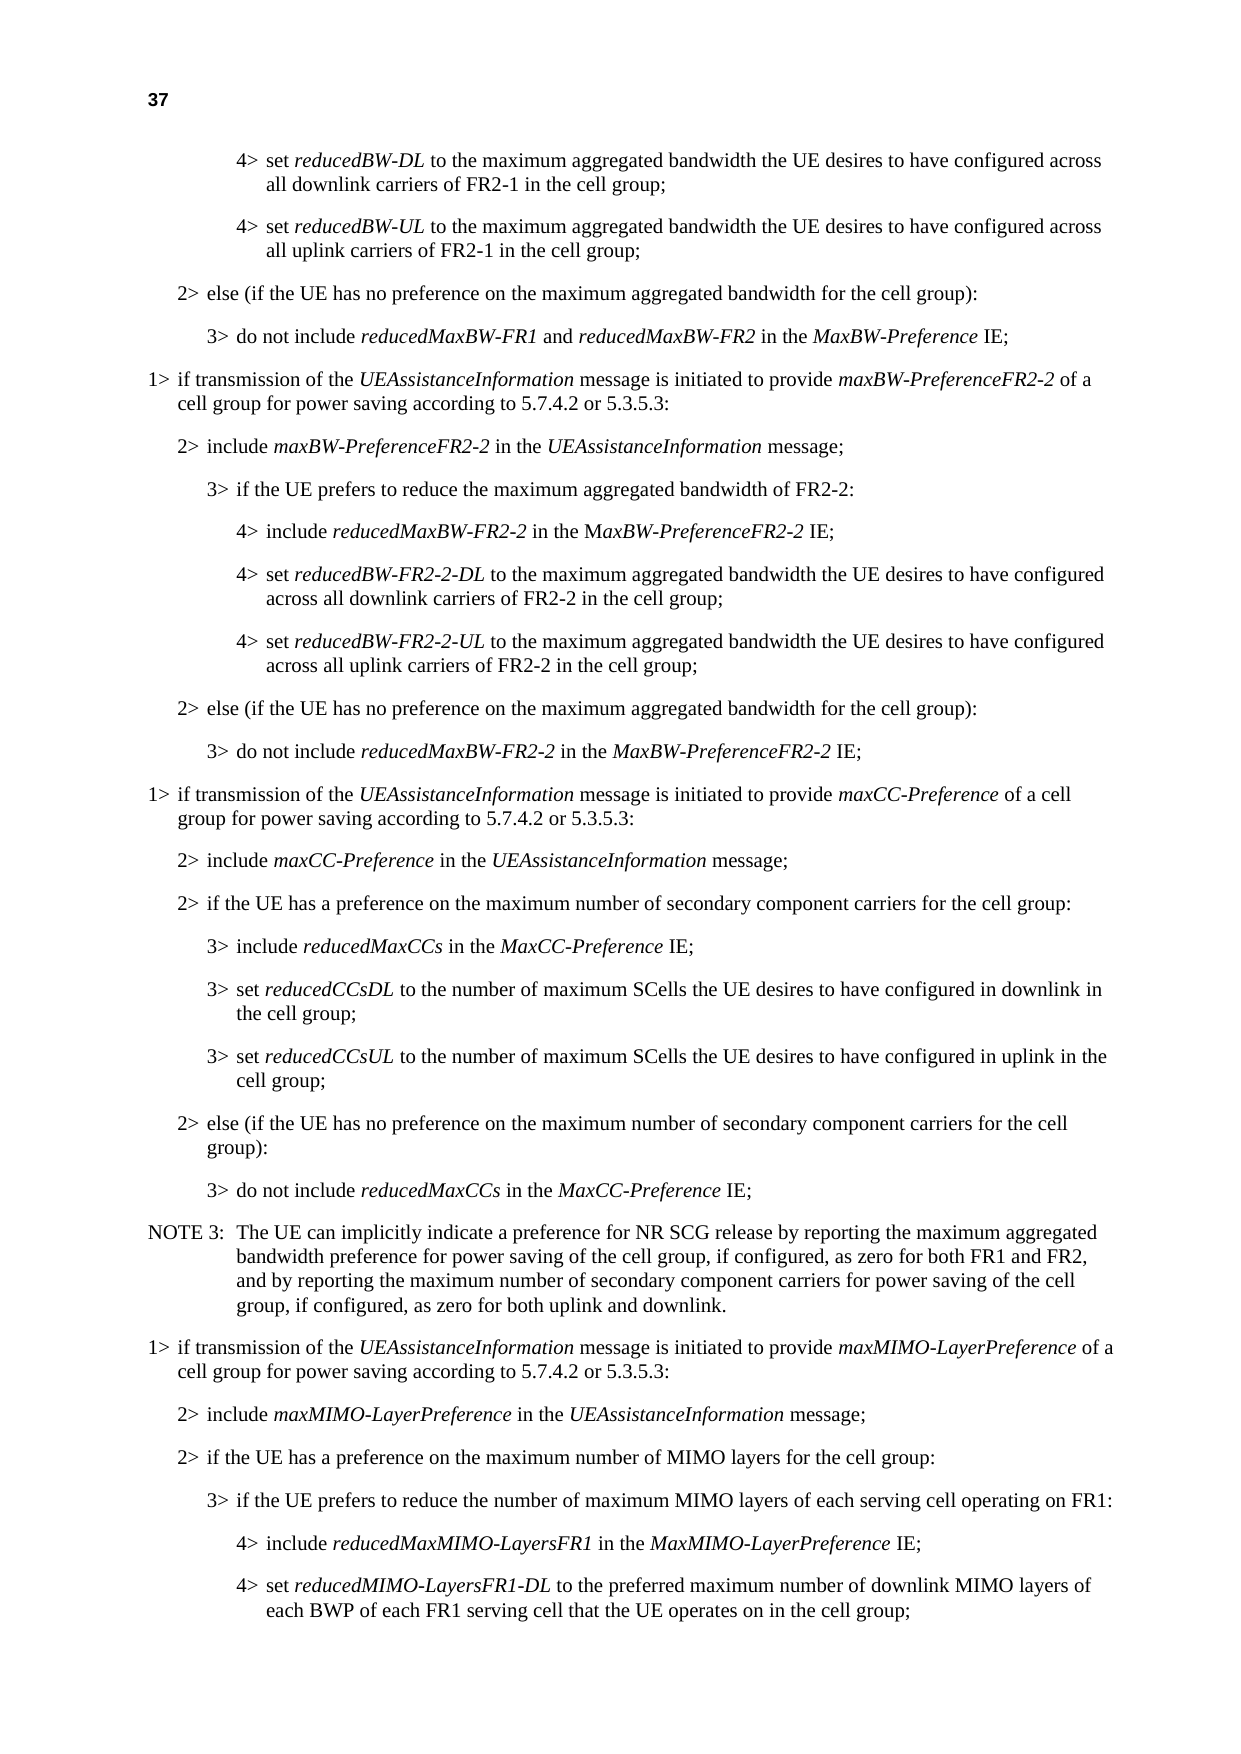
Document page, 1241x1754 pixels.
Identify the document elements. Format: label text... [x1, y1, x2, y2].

text 1> if transmission of the UEAssistanceInformation message is initiated to provide maxMIMO-LayerPreference of a cell group for power saving according to 5.7.4.2 or 5.3.5.3: [148, 1335, 1122, 1383]
text 3> include reducedMaxCCs in the MaxCC-Preference IE; [207, 934, 1122, 958]
text 2> if the UE has a preference on the maximum number of secondary component carriers for the cell group: [177, 891, 1122, 915]
text 1> if transmission of the UEAssistanceInformation message is initiated to provide maxBW-PreferenceFR2-2 of a cell group for power saving according to 5.7.4.2 or 5.3.5.3: [148, 367, 1122, 415]
text 2> if the UE has a preference on the maximum number of MIMO layers for the cell group: [177, 1445, 1122, 1469]
text 4> set reducedBW-UL to the maximum aggregated bandwidth the UE desires to have configured across all uplink carriers of FR2-1 in the cell group; [236, 214, 1122, 262]
text 4> set reducedBW-DL to the maximum aggregated bandwidth the UE desires to have configured across all downlink carriers of FR2-1 in the cell group; [236, 147, 1122, 196]
text 2> include maxCC-Preference in the UEAssistanceInformation message; [177, 848, 1122, 872]
text 3> if the UE prefers to reduce the maximum aggregated bandwidth of FR2-2: [207, 477, 1122, 501]
text 4> set reducedBW-FR2-2-DL to the maximum aggregated bandwidth the UE desires to have configured across all downlink carriers of FR2-2 in the cell group; [236, 562, 1122, 610]
text 2> else (if the UE has no preference on the maximum aggregated bandwidth for the cell group): [177, 281, 1122, 305]
text 2> include maxMIMO-LayerPreference in the UEAssistanceInformation message; [177, 1402, 1122, 1426]
text 1> if transmission of the UEAssistanceInformation message is initiated to provide maxCC-Preference of a cell group for power saving according to 5.7.4.2 or 5.3.5.3: [148, 782, 1122, 830]
text 3> if the UE prefers to reduce the number of maximum MIMO layers of each serving cell operating on FR1: [207, 1488, 1122, 1512]
text 2> include maxBW-PreferenceFR2-2 in the UEAssistanceInformation message; [177, 434, 1122, 458]
text 4> include reducedMaxMIMO-LayersFR1 in the MaxMIMO-LayerPreference IE; [236, 1531, 1122, 1555]
text 3> do not include reducedMaxBW-FR2-2 in the MaxBW-PreferenceFR2-2 IE; [207, 739, 1122, 763]
text 4> set reducedMIMO-LayersFR1-DL to the preferred maximum number of downlink MIMO layers of each BWP of each FR1 serving cell that the UE operates on in the cell group; [236, 1573, 1122, 1622]
text 2> else (if the UE has no preference on the maximum number of secondary component carriers for the cell group): [177, 1111, 1122, 1159]
text 4> include reducedMaxBW-FR2-2 in the MaxBW-PreferenceFR2-2 IE; [236, 519, 1122, 543]
text 4> set reducedBW-FR2-2-UL to the maximum aggregated bandwidth the UE desires to have configured across all uplink carriers of FR2-2 in the cell group; [236, 629, 1122, 677]
text NOTE 3: The UE can implicitly indicate a preference for NR SCG release by reporting the maximum aggregated bandwidth preference for power saving of the cell group, if configured, as zero for both FR1 and FR2, and by reporting the maximum number of secondary component carriers for power saving of the cell group, if configured, as zero for both uplink and downlink. [148, 1220, 1122, 1317]
text 3> do not include reducedMaxBW-FR1 and reducedMaxBW-FR2 in the MaxBW-Preference IE; [207, 324, 1122, 348]
text 3> do not include reducedMaxCCs in the MaxCC-Preference IE; [207, 1177, 1122, 1202]
text 2> else (if the UE has no preference on the maximum aggregated bandwidth for the cell group): [177, 696, 1122, 720]
text 3> set reducedCCsDL to the number of maximum SCells the UE desires to have configured in downlink in the cell group; [207, 977, 1122, 1025]
text 3> set reducedCCsUL to the number of maximum SCells the UE desires to have configured in uplink in the cell group; [207, 1044, 1122, 1092]
